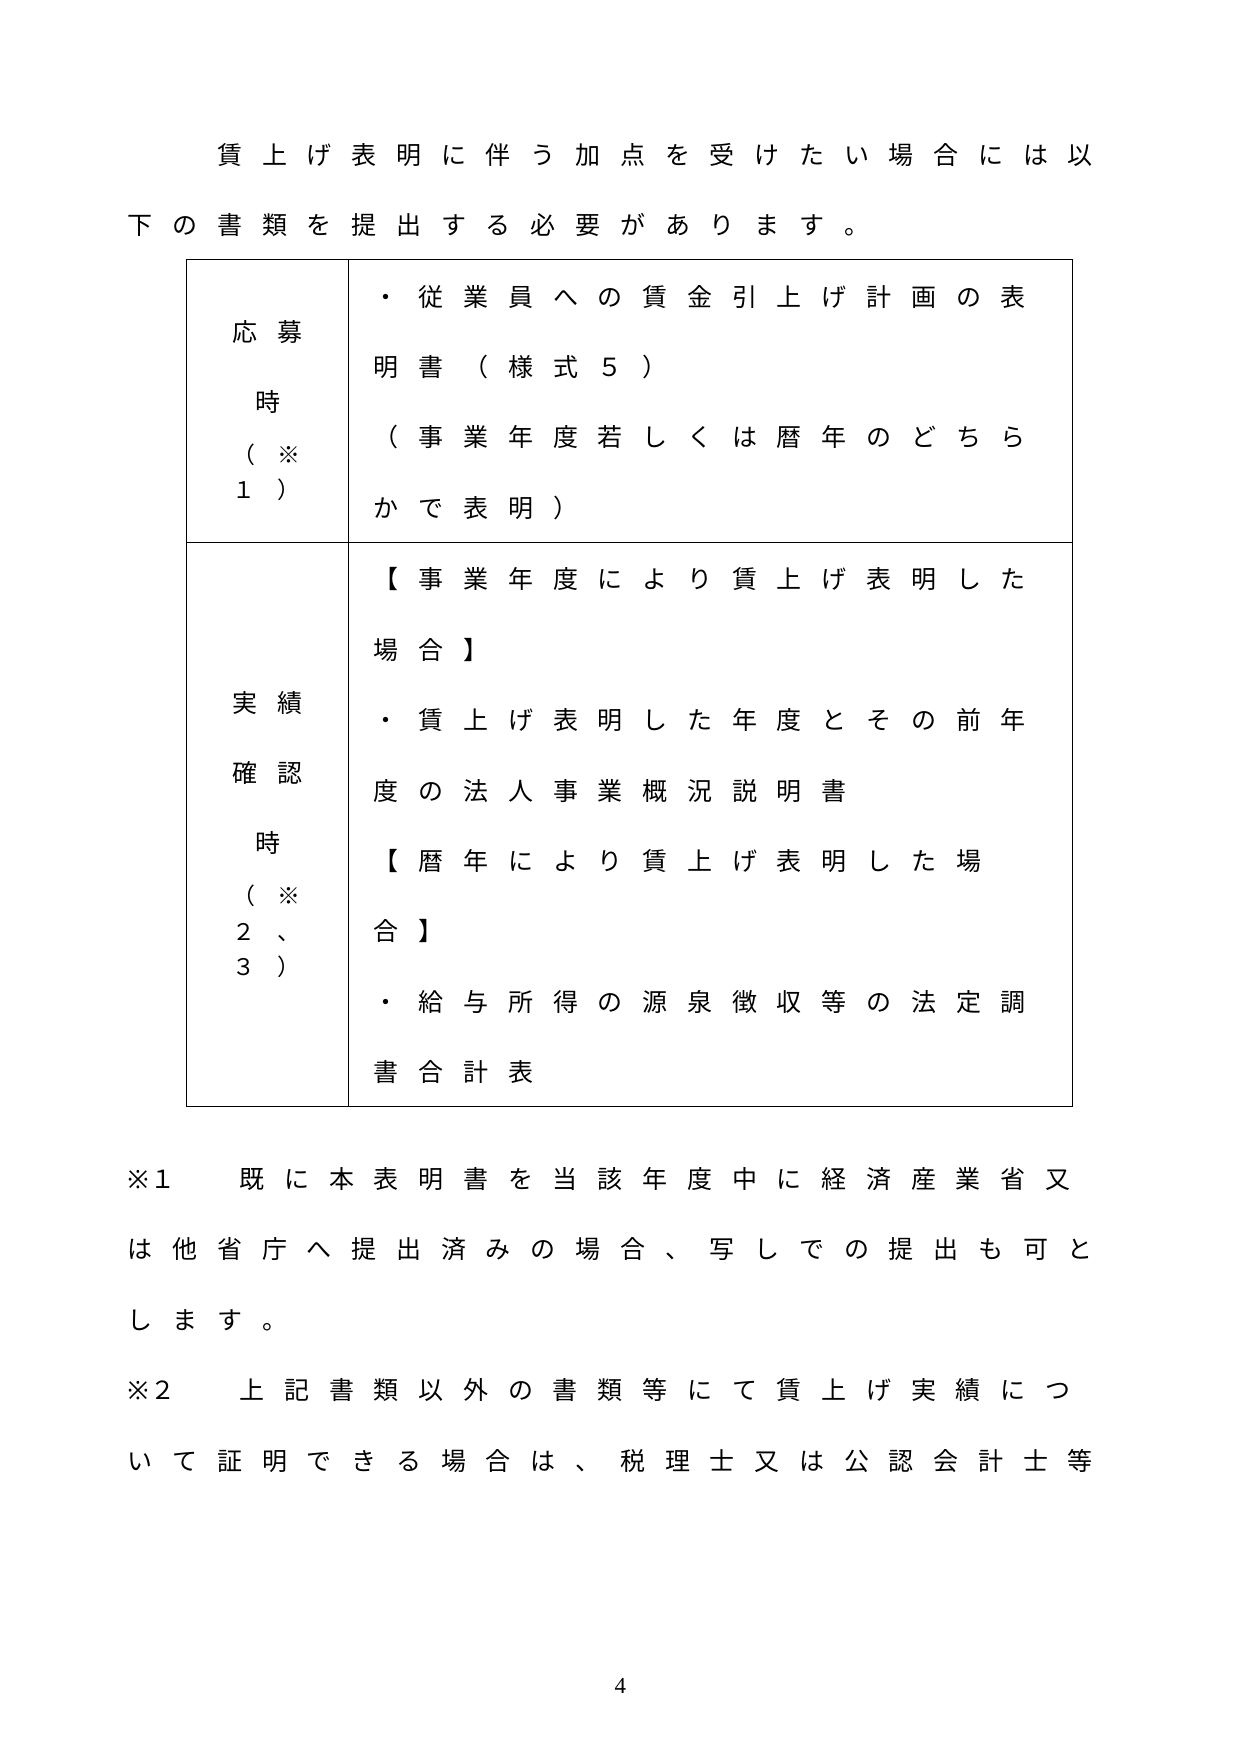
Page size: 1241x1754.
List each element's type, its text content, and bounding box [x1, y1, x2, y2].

table_cell 【事業年度により賃上げ表明した場合】 ・賃上げ表明した年度とその前年度の法人事業概況説明書 【暦年により賃上げ表明した場合】 ・給与所得の源泉徴収等の法定調書合計表 [349, 543, 1072, 1106]
table_header ・従業員への賃金引上げ計画の表明書（様式５） （事業年度若しくは暦年のどちらかで表明） [349, 260, 1072, 542]
text 賃上げ表明に伴う加点を受けたい場合には以下の書類を提出する必要があります。 [127, 118, 1113, 259]
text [127, 1353, 1113, 1494]
text ※１ 既に本表明書を当該年度中に経済産業省又は他省庁へ提出済みの場合、写しでの提出も可とします。 [127, 1142, 1113, 1353]
table_header 応募時 （※１） [187, 260, 348, 542]
table_cell 実績確認時（※２、３） [187, 543, 348, 1106]
